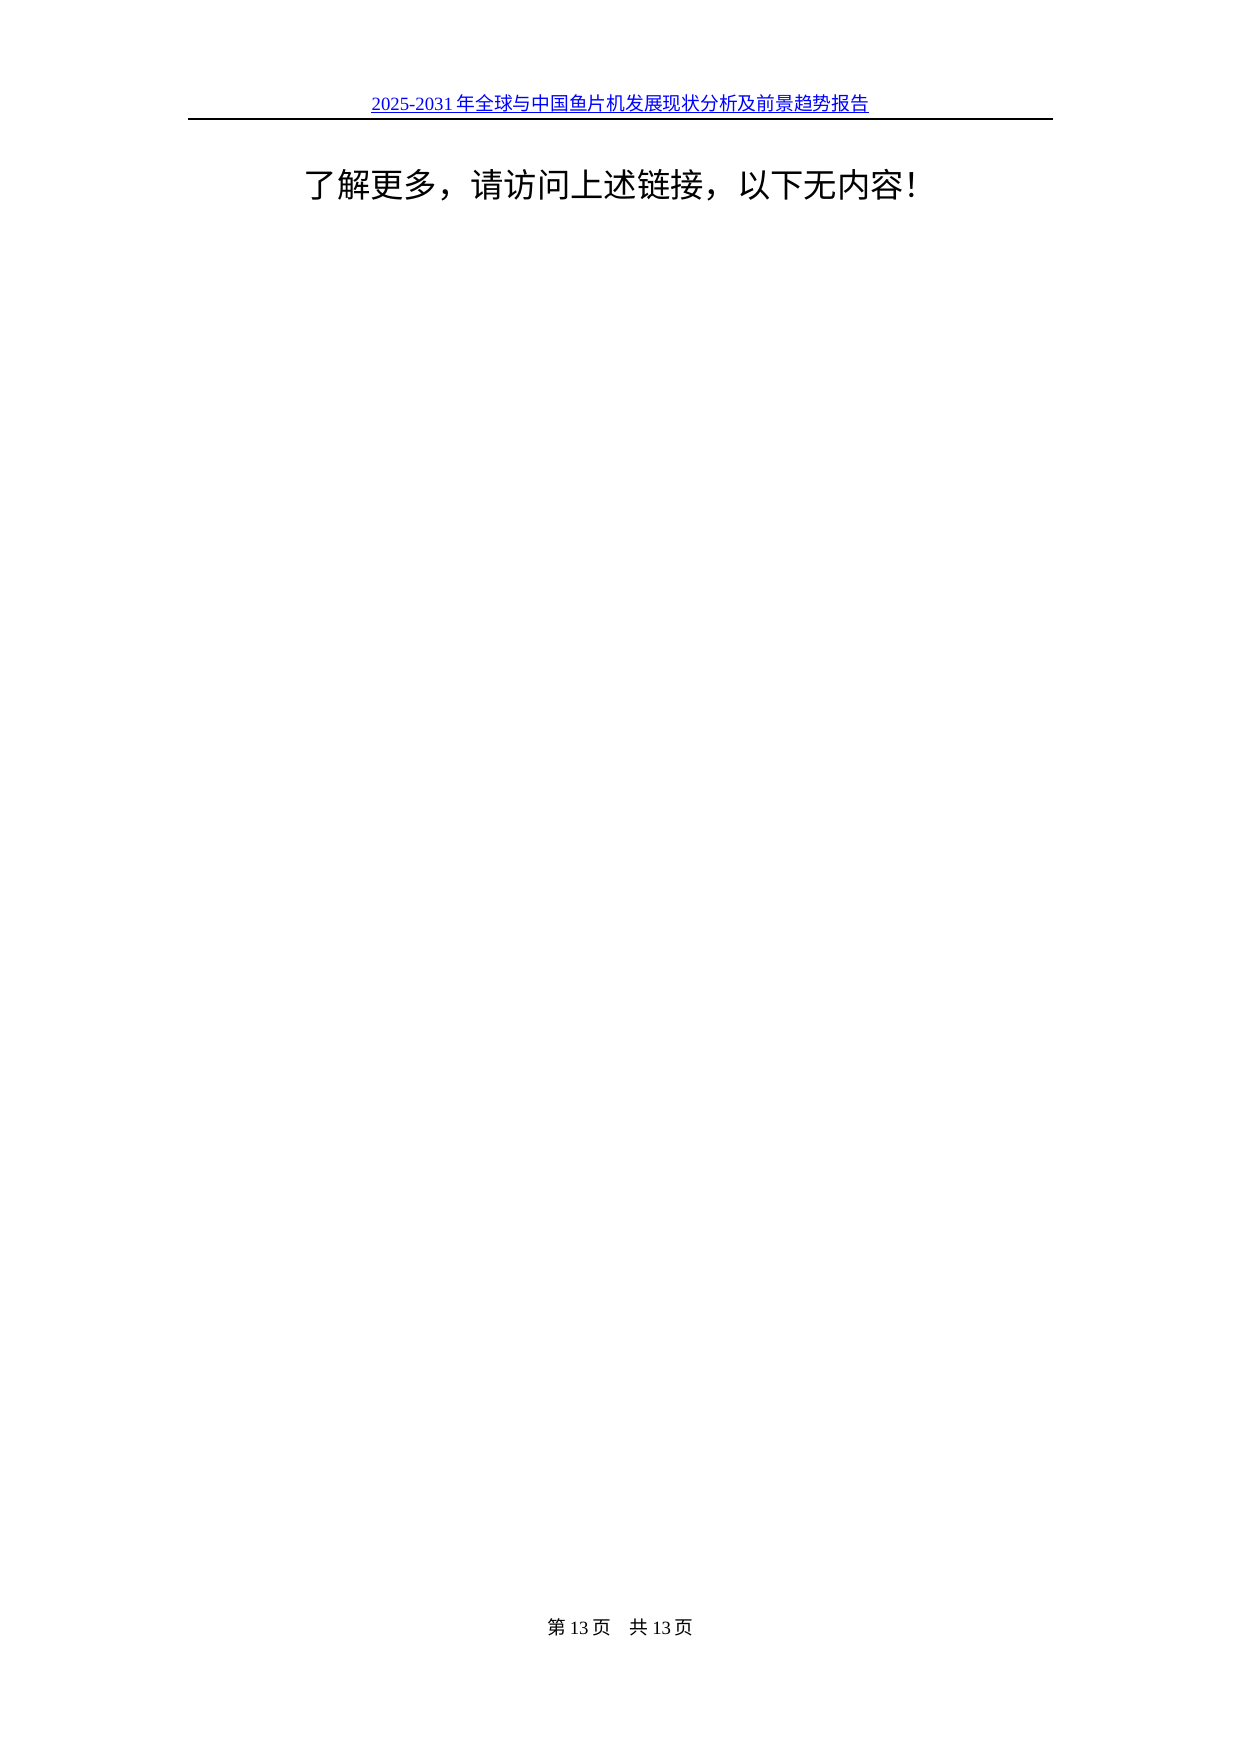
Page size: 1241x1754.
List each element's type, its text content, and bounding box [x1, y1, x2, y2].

title 了解更多，请访问上述链接，以下无内容！ [187, 150, 1053, 215]
